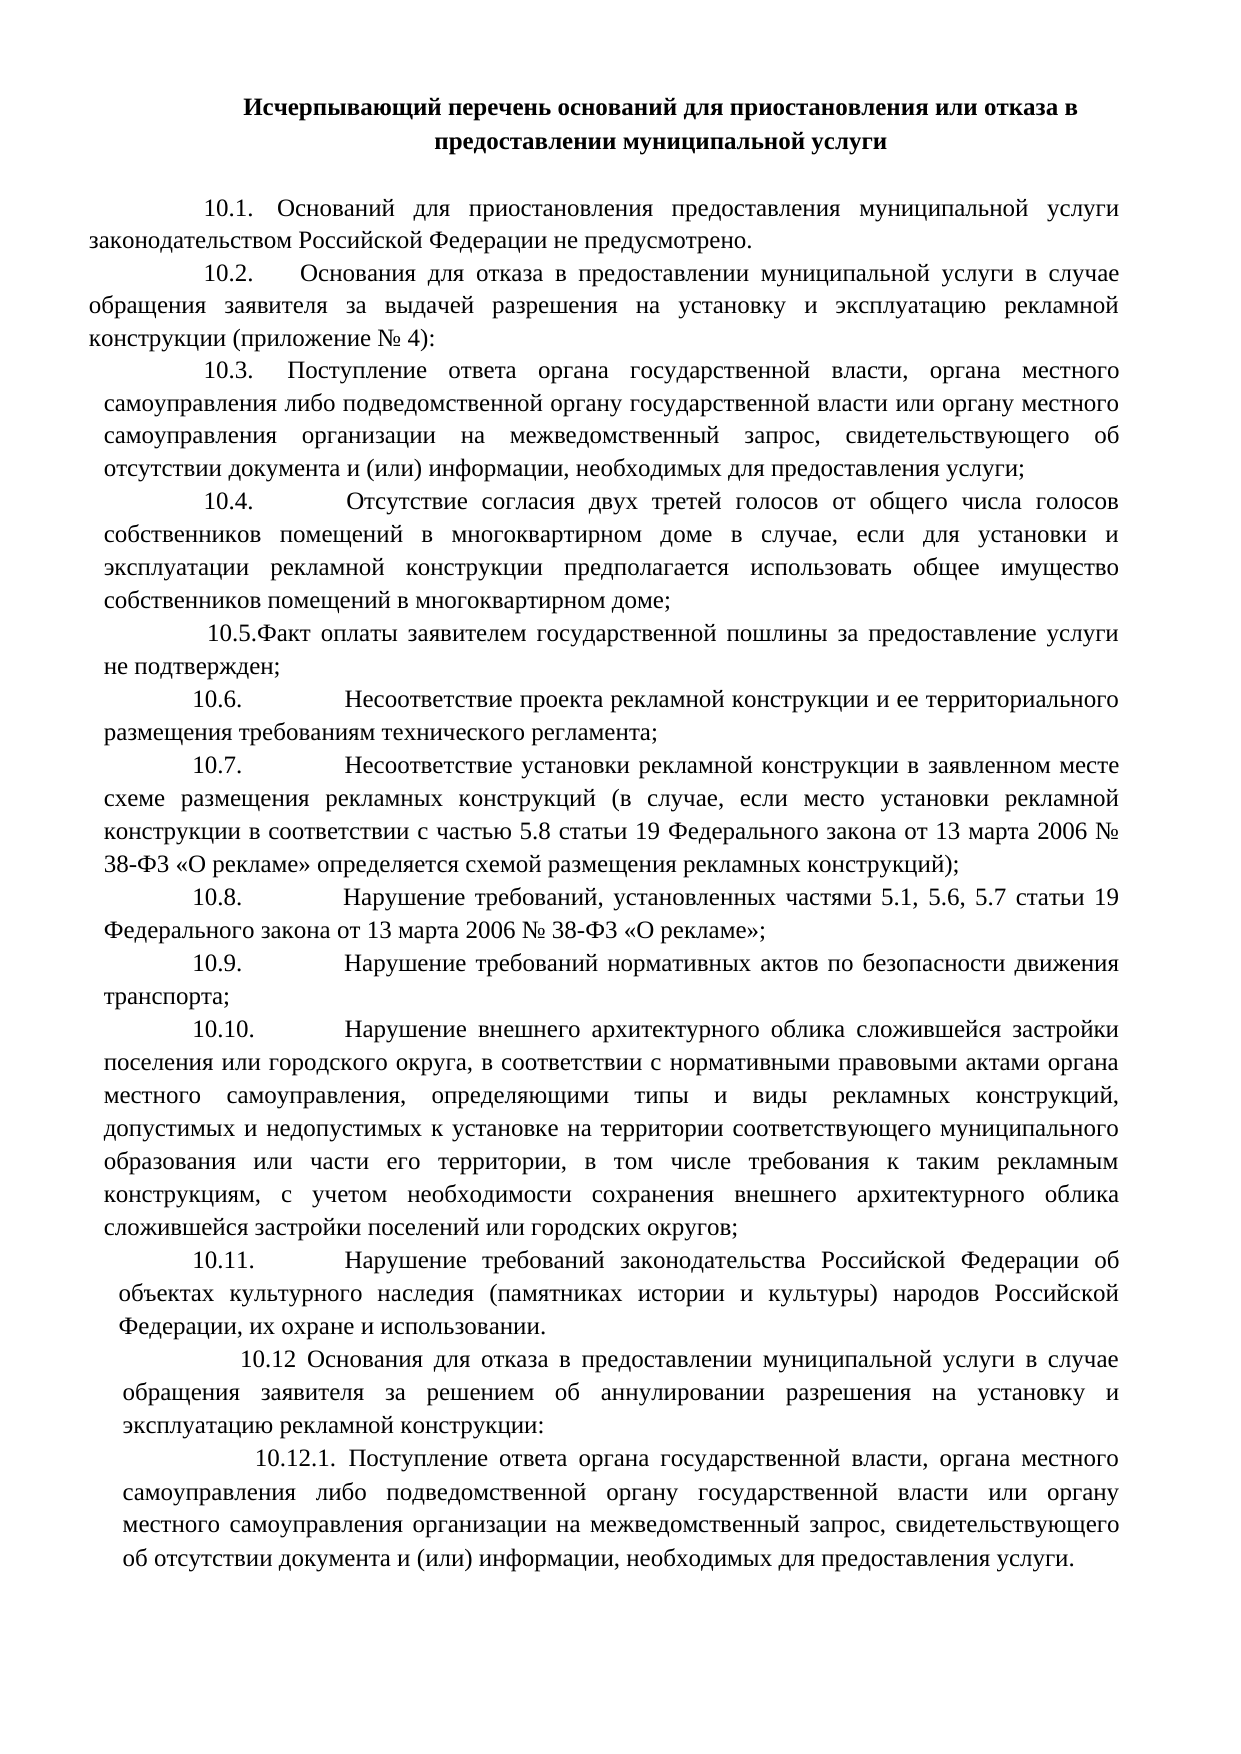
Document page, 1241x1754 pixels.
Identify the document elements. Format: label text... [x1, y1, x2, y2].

list Основания для отказа в предоставлении муниципальной услуги в случае обращения заявителя за выдачей разрешения на установку и эксплуатацию рекламной конструкции (приложение № 4): [89, 255, 1120, 353]
list Оснований для приостановления предоставления муниципальной услуги законодательством Российской Федерации не предусмотрено. [89, 190, 1120, 255]
list Нарушение требований законодательства Российской Федерации об объектах культурного наследия (памятниках истории и культуры) народов Российской Федерации, их охране и использовании. [118, 1242, 1120, 1341]
list Нарушение требований, установленных частями 5.1, 5.6, 5.7 статьи 19 Федерального закона от 13 марта 2006 № 38-Ф3 «О рекламе»; [103, 879, 1120, 945]
list Нарушение внешнего архитектурного облика сложившейся застройки поселения или городского округа, в соответствии с нормативными правовыми актами органа местного самоуправления, определяющими типы и виды рекламных конструкций, допустимых и недопустимых к установке на территории соответствующего муниципального образования или части его территории, в том числе требования к таким рекламным конструкциям, с учетом необходимости сохранения внешнего архитектурного облика сложившейся застройки поселений или городских округов; [103, 1011, 1120, 1242]
list Поступление ответа органа государственной власти, органа местного самоуправления либо подведомственной органу государственной власти или органу местного самоуправления организации на межведомственный запрос, свидетельствующего об отсутствии документа и (или) информации, необходимых для предоставления услуги; [103, 353, 1120, 483]
list Несоответствие установки рекламной конструкции в заявленном месте схеме размещения рекламных конструкций (в случае, если место установки рекламной конструкции в соответствии с частью 5.8 статьи 19 Федерального закона от 13 марта 2006 № 38-Ф3 «О рекламе» определяется схемой размещения рекламных конструкций); [103, 747, 1120, 879]
text 10.5.Факт оплаты заявителем государственной пошлины за предоставление услуги не подтвержден; [103, 615, 1120, 681]
text Исчерпывающий перечень оснований для приостановления или отказа в предоставлении муниципальной услуги [202, 88, 1120, 156]
text 10.12 Основания для отказа в предоставлении муниципальной услуги в случае обращения заявителя за решением об аннулировании разрешения на установку и эксплуатацию рекламной конструкции: [122, 1341, 1120, 1441]
list Нарушение требований нормативных актов по безопасности движения транспорта; [103, 945, 1120, 1011]
list Отсутствие согласия двух третей голосов от общего числа голосов собственников помещений в многоквартирном доме в случае, если для установки и эксплуатации рекламной конструкции предполагается использовать общее имущество собственников помещений в многоквартирном доме; [103, 483, 1120, 615]
list Несоответствие проекта рекламной конструкции и ее территориального размещения требованиям технического регламента; [103, 681, 1120, 747]
text 10.12.1. Поступление ответа органа государственной власти, органа местного самоуправления либо подведомственной органу государственной власти или органу местного самоуправления организации на межведомственный запрос, свидетельствующего об отсутствии документа и (или) информации, необходимых для предоставления услуги. [122, 1441, 1120, 1573]
